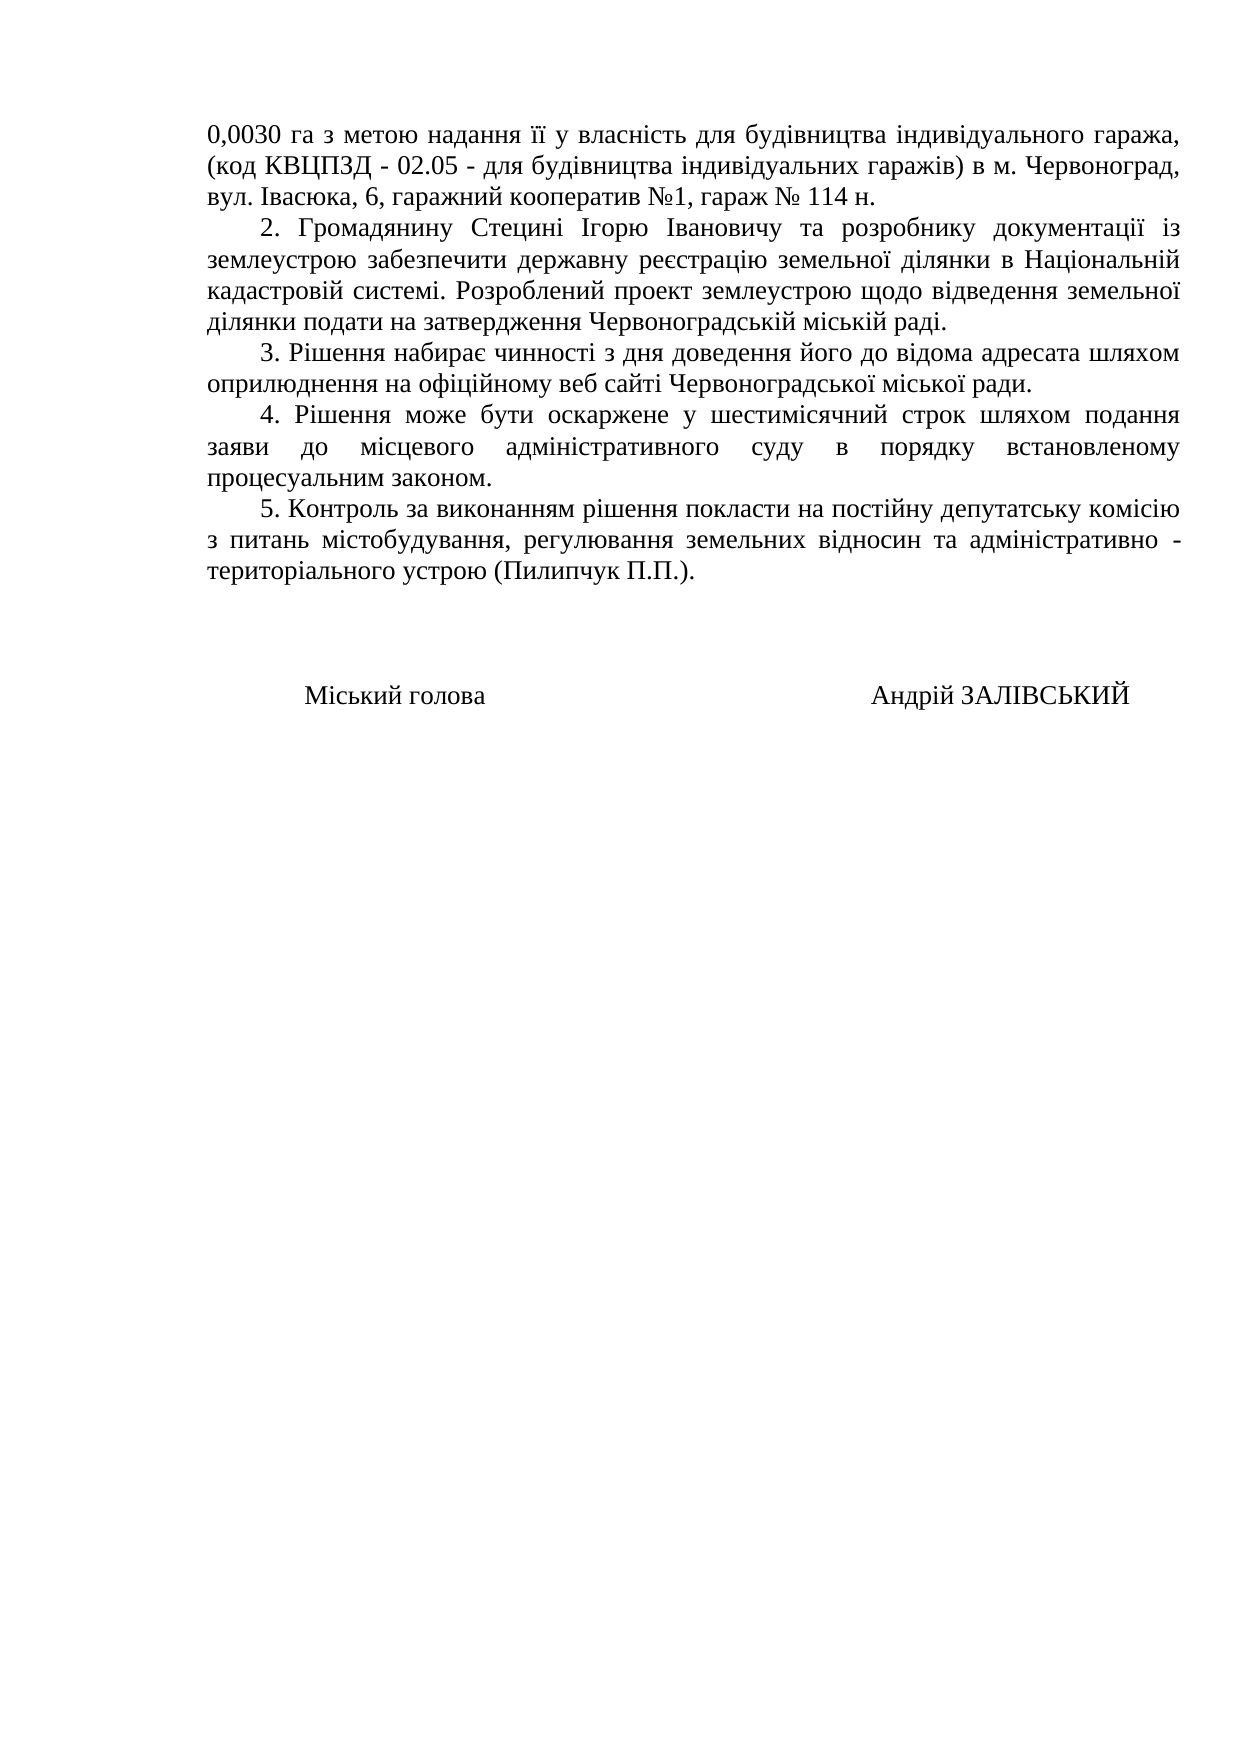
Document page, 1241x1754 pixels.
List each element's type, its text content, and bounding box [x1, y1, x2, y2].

text 3. Рішення набирає чинності з дня доведення його до відома адресата шляхом оприлюднення на офіційному веб сайті Червоноградської міської ради. [207, 336, 1181, 398]
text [207, 118, 1181, 212]
text Мiський голова Андрій ЗАЛІВСЬКИЙ [207, 679, 1181, 710]
text 4. Рішення може бути оскаржене у шестимісячний строк шляхом подання заяви до місцевого адміністративного суду в порядку встановленому процесуальним законом. [207, 398, 1181, 492]
text 5. Контроль за виконанням рiшення покласти на постiйну депутатську комiсiю з питань мiстобудування, регулювання земельних вiдносин та адмiнiстративно - територiального устрою (Пилипчук П.П.). [207, 492, 1181, 585]
text 2. Громадянину Стецині Ігорю Івановичу та розробнику документації із землеустрою забезпечити державну реєстрацію земельної ділянки в Національній кадастровій системі. Розроблений проект землеустрою щодо вiдведення земельної ділянки подати на затвердження Червоноградській міській раді. [207, 212, 1181, 336]
